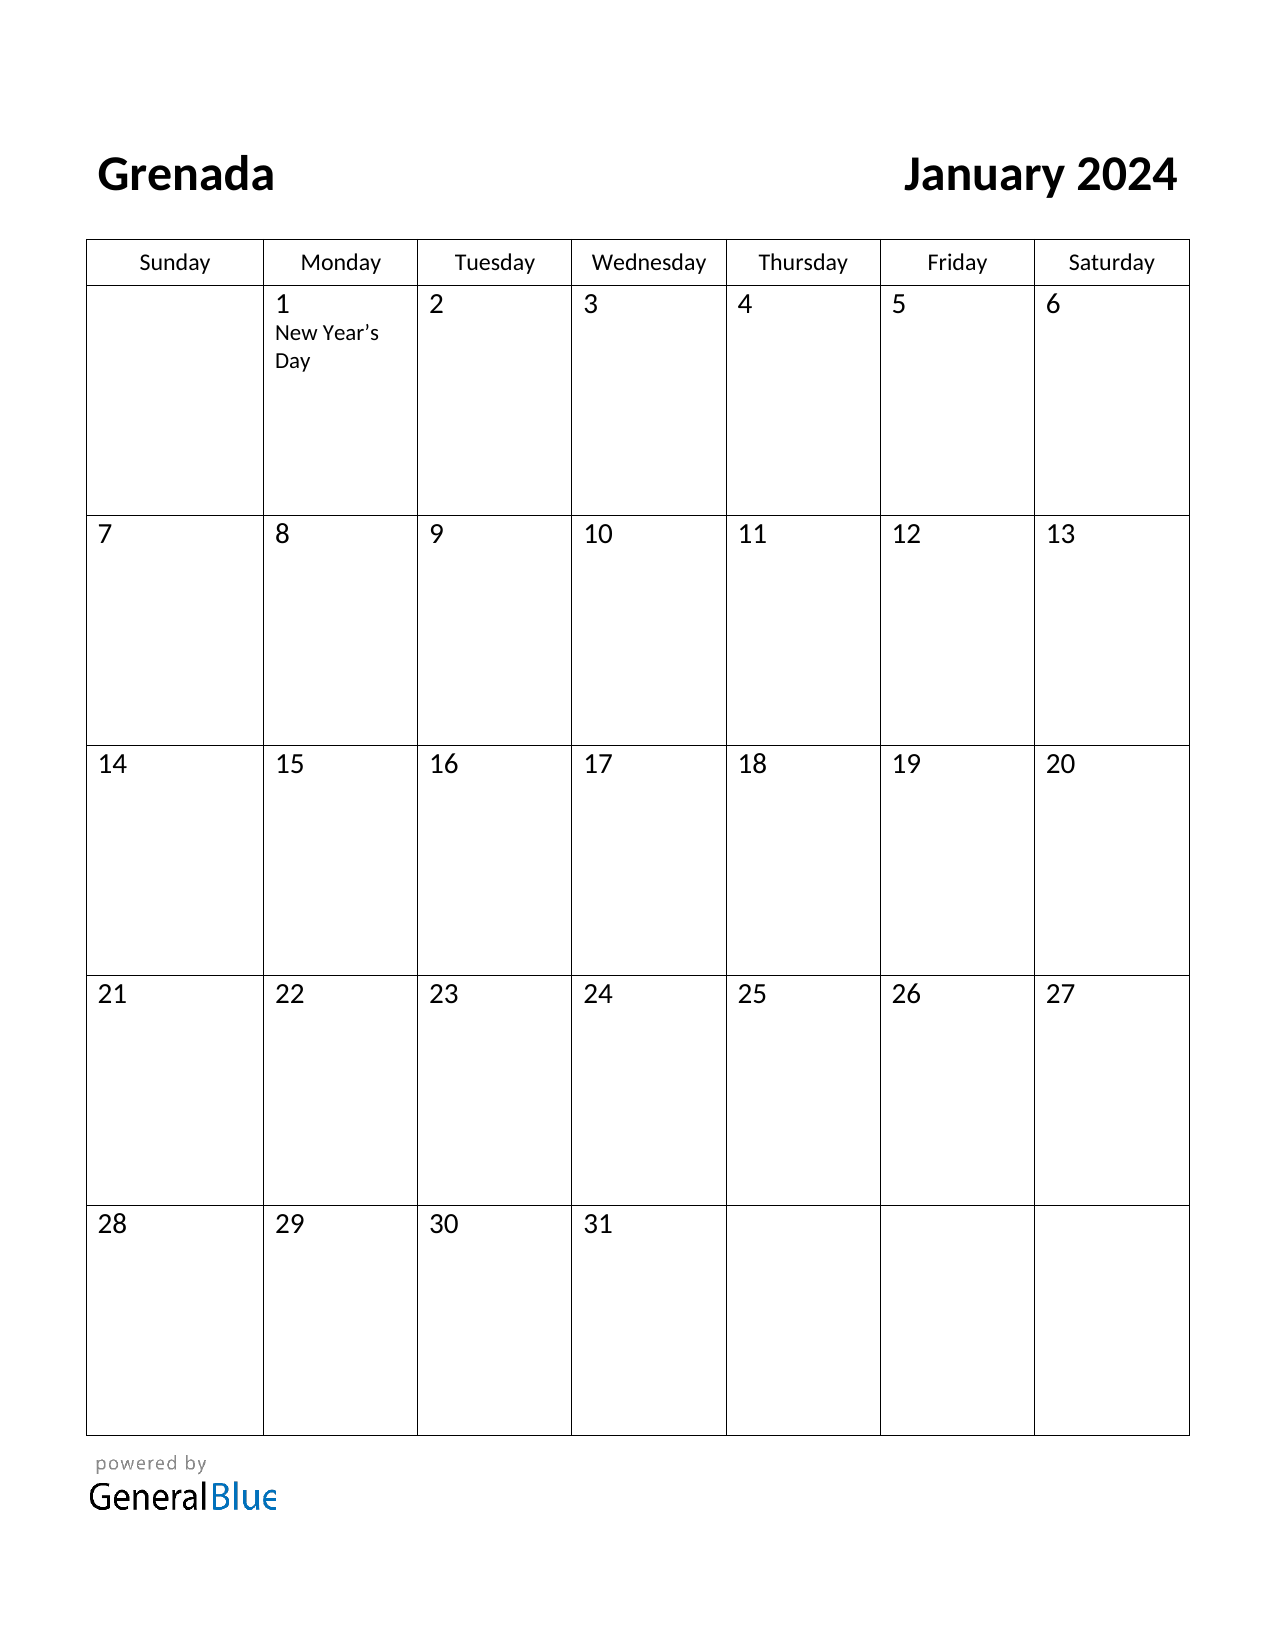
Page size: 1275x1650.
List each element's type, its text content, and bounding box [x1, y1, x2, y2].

table_cell Friday [881, 240, 1034, 284]
table_cell 3 [572, 286, 726, 318]
table_cell 2 [418, 286, 571, 318]
table_cell Sunday [87, 240, 263, 284]
table_cell [264, 548, 417, 744]
table_cell 19 [881, 746, 1034, 778]
table_cell Tuesday [418, 240, 571, 284]
table_cell [1035, 548, 1189, 744]
table_cell Wednesday [572, 240, 726, 284]
table_cell 11 [727, 516, 880, 548]
table_cell [264, 1008, 417, 1204]
table_cell 7 [87, 516, 263, 548]
table_cell [418, 318, 571, 514]
table_cell 16 [418, 746, 571, 778]
table_cell 28 [87, 1206, 263, 1238]
table_cell [727, 1206, 880, 1238]
table_cell 20 [1035, 746, 1189, 778]
table_cell 24 [572, 976, 726, 1008]
table_cell [881, 318, 1034, 514]
table_cell [572, 548, 726, 744]
table_cell [87, 1008, 263, 1204]
table_cell [881, 1206, 1034, 1238]
table_cell [87, 286, 263, 318]
table_cell [418, 778, 571, 974]
table_cell [881, 548, 1034, 744]
table_cell Thursday [727, 240, 880, 284]
table_cell [87, 778, 263, 974]
table_cell 9 [418, 516, 571, 548]
table_cell [418, 1238, 571, 1434]
table_cell 1 [264, 286, 417, 318]
table_cell 8 [264, 516, 417, 548]
table_cell 6 [1035, 286, 1189, 318]
picture [88, 1452, 276, 1515]
table_cell 21 [87, 976, 263, 1008]
table_cell [727, 778, 880, 974]
table_cell [1035, 318, 1189, 514]
table_cell [572, 778, 726, 974]
table_cell [572, 1008, 726, 1204]
table_cell [727, 1238, 880, 1434]
table_cell [1035, 1206, 1189, 1238]
table_cell 26 [881, 976, 1034, 1008]
table_cell [418, 548, 571, 744]
table_cell 23 [418, 976, 571, 1008]
table_cell Saturday [1035, 240, 1189, 284]
table_cell [881, 778, 1034, 974]
table_cell New Year’s Day [264, 318, 417, 514]
table_cell 27 [1035, 976, 1189, 1008]
table_cell 30 [418, 1206, 571, 1238]
table_cell [87, 548, 263, 744]
table_cell 5 [881, 286, 1034, 318]
table_cell [727, 318, 880, 514]
table_cell 17 [572, 746, 726, 778]
table_cell [727, 1008, 880, 1204]
table_cell [86, 1436, 1189, 1534]
table_cell [727, 548, 880, 744]
table_cell [264, 1238, 417, 1434]
table_header January 2024 [572, 105, 1189, 239]
table_cell 22 [264, 976, 417, 1008]
table_cell [572, 1238, 726, 1434]
table_cell 10 [572, 516, 726, 548]
table_cell [87, 318, 263, 514]
table_header Grenada [86, 105, 572, 239]
table_cell 15 [264, 746, 417, 778]
table_cell 13 [1035, 516, 1189, 548]
table_cell [881, 1238, 1034, 1434]
table_cell [418, 1008, 571, 1204]
table_cell [572, 318, 726, 514]
table_cell [881, 1008, 1034, 1204]
table_cell 18 [727, 746, 880, 778]
table_cell 4 [727, 286, 880, 318]
table_cell [1035, 1238, 1189, 1434]
table_cell 12 [881, 516, 1034, 548]
table_cell [264, 778, 417, 974]
table_cell 31 [572, 1206, 726, 1238]
table_cell 14 [87, 746, 263, 778]
table_cell 29 [264, 1206, 417, 1238]
table_cell Monday [264, 240, 417, 284]
table_cell [87, 1238, 263, 1434]
table_cell 25 [727, 976, 880, 1008]
table_cell [1035, 1008, 1189, 1204]
table_cell [1035, 778, 1189, 974]
